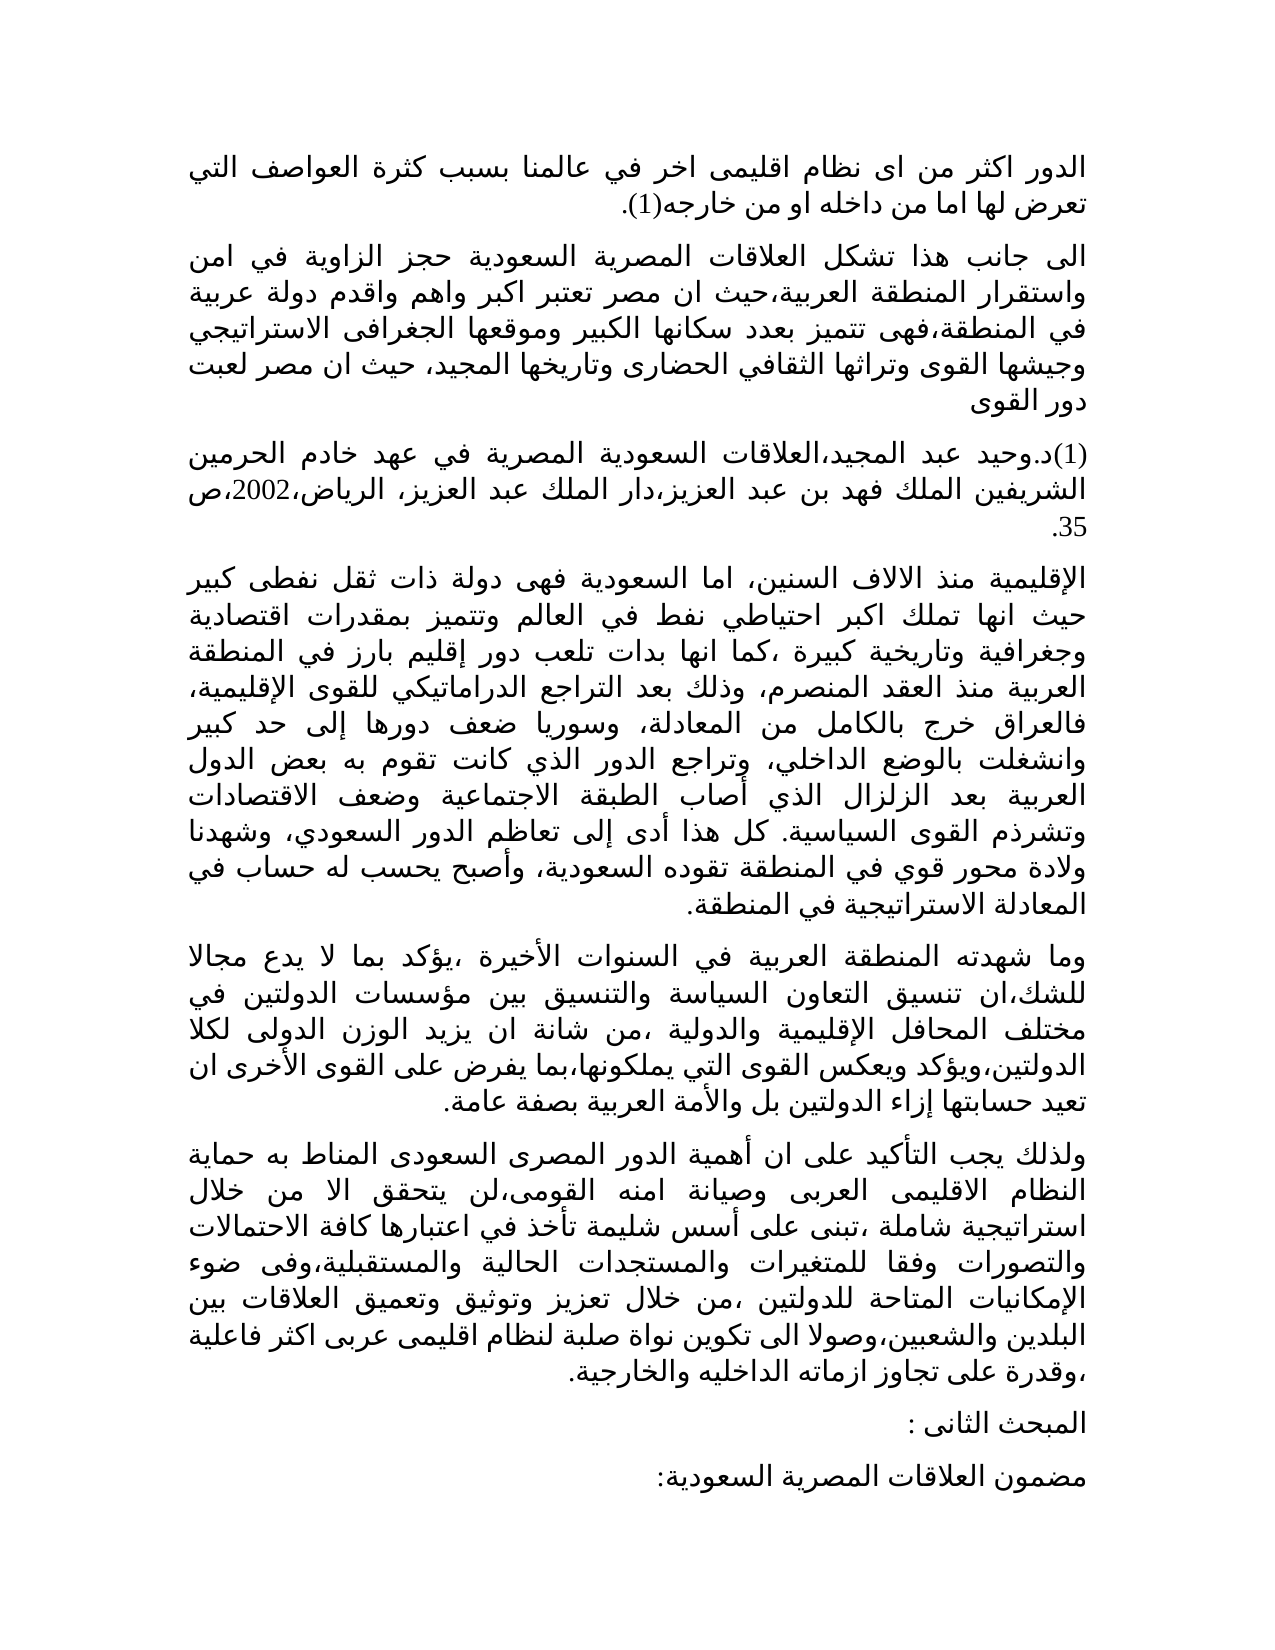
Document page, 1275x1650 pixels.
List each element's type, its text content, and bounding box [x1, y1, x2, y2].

text (1)د.وحيد عبد المجيد،العلاقات السعودية المصرية في عهد خادم الحرمين الشريفين الملك فهد بن عبد العزيز،دار الملك عبد العزيز، الرياض،2002،ص 35. [187, 436, 1087, 542]
text الإقليمية منذ الالاف السنين، اما السعودية فهى دولة ذات ثقل نفطى كبير حيث انها تملك اكبر احتياطي نفط في العالم وتتميز بمقدرات اقتصادية وجغرافية وتاريخية كبيرة ،كما انها بدات تلعب دور إقليم بارز في المنطقة العربية منذ العقد المنصرم، وذلك بعد التراجع الدراماتيكي للقوى الإقليمية، فالعراق خرج بالكامل من المعادلة، وسوريا ضعف دورها إلى حد كبير وانشغلت بالوضع الداخلي، وتراجع الدور الذي كانت تقوم به بعض الدول العربية بعد الزلزال الذي أصاب الطبقة الاجتماعية وضعف الاقتصادات وتشرذم القوى السياسية. كل هذا أدى إلى تعاظم الدور السعودي، وشهدنا ولادة محور قوي في المنطقة تقوده السعودية، وأصبح يحسب له حساب في المعادلة الاستراتيجية في المنطقة. [187, 561, 1087, 920]
text ولذلك يجب التأكيد على ان أهمية الدور المصرى السعودى المناط به حماية النظام الاقليمى العربى وصيانة امنه القومى،لن يتحقق الا من خلال استراتيجية شاملة ،تبنى على أسس شليمة تأخذ في اعتبارها كافة الاحتمالات والتصورات وفقا للمتغيرات والمستجدات الحالية والمستقبلية،وفى ضوء الإمكانيات المتاحة للدولتين ،من خلال تعزيز وتوثيق وتعميق العلاقات بين البلدين والشعبين،وصولا الى تكوين نواة صلبة لنظام اقليمى عربى اكثر فاعلية ،وقدرة على تجاوز ازماته الداخليه والخارجية. [187, 1137, 1087, 1387]
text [187, 150, 1087, 220]
text المبحث الثانى : [187, 1407, 1087, 1440]
text مضمون العلاقات المصرية السعودية: [187, 1459, 1087, 1493]
text وما شهدته المنطقة العربية في السنوات الأخيرة ،يؤكد بما لا يدع مجالا للشك،ان تنسيق التعاون السياسة والتنسيق بين مؤسسات الدولتين في مختلف المحافل الإقليمية والدولية ،من شانة ان يزيد الوزن الدولى لكلا الدولتين،ويؤكد ويعكس القوى التي يملكونها،بما يفرض على القوى الأخرى ان تعيد حسابتها إزاء الدولتين بل والأمة العربية بصفة عامة. [187, 939, 1087, 1118]
text الى جانب هذا تشكل العلاقات المصرية السعودية حجز الزاوية في امن واستقرار المنطقة العربية،حيث ان مصر تعتبر اكبر واهم واقدم دولة عربية في المنطقة،فهى تتميز بعدد سكانها الكبير وموقعها الجغرافى الاستراتيجي وجيشها القوى وتراثها الثقافي الحضارى وتاريخها المجيد، حيث ان مصر لعبت دور القوى [187, 239, 1087, 417]
